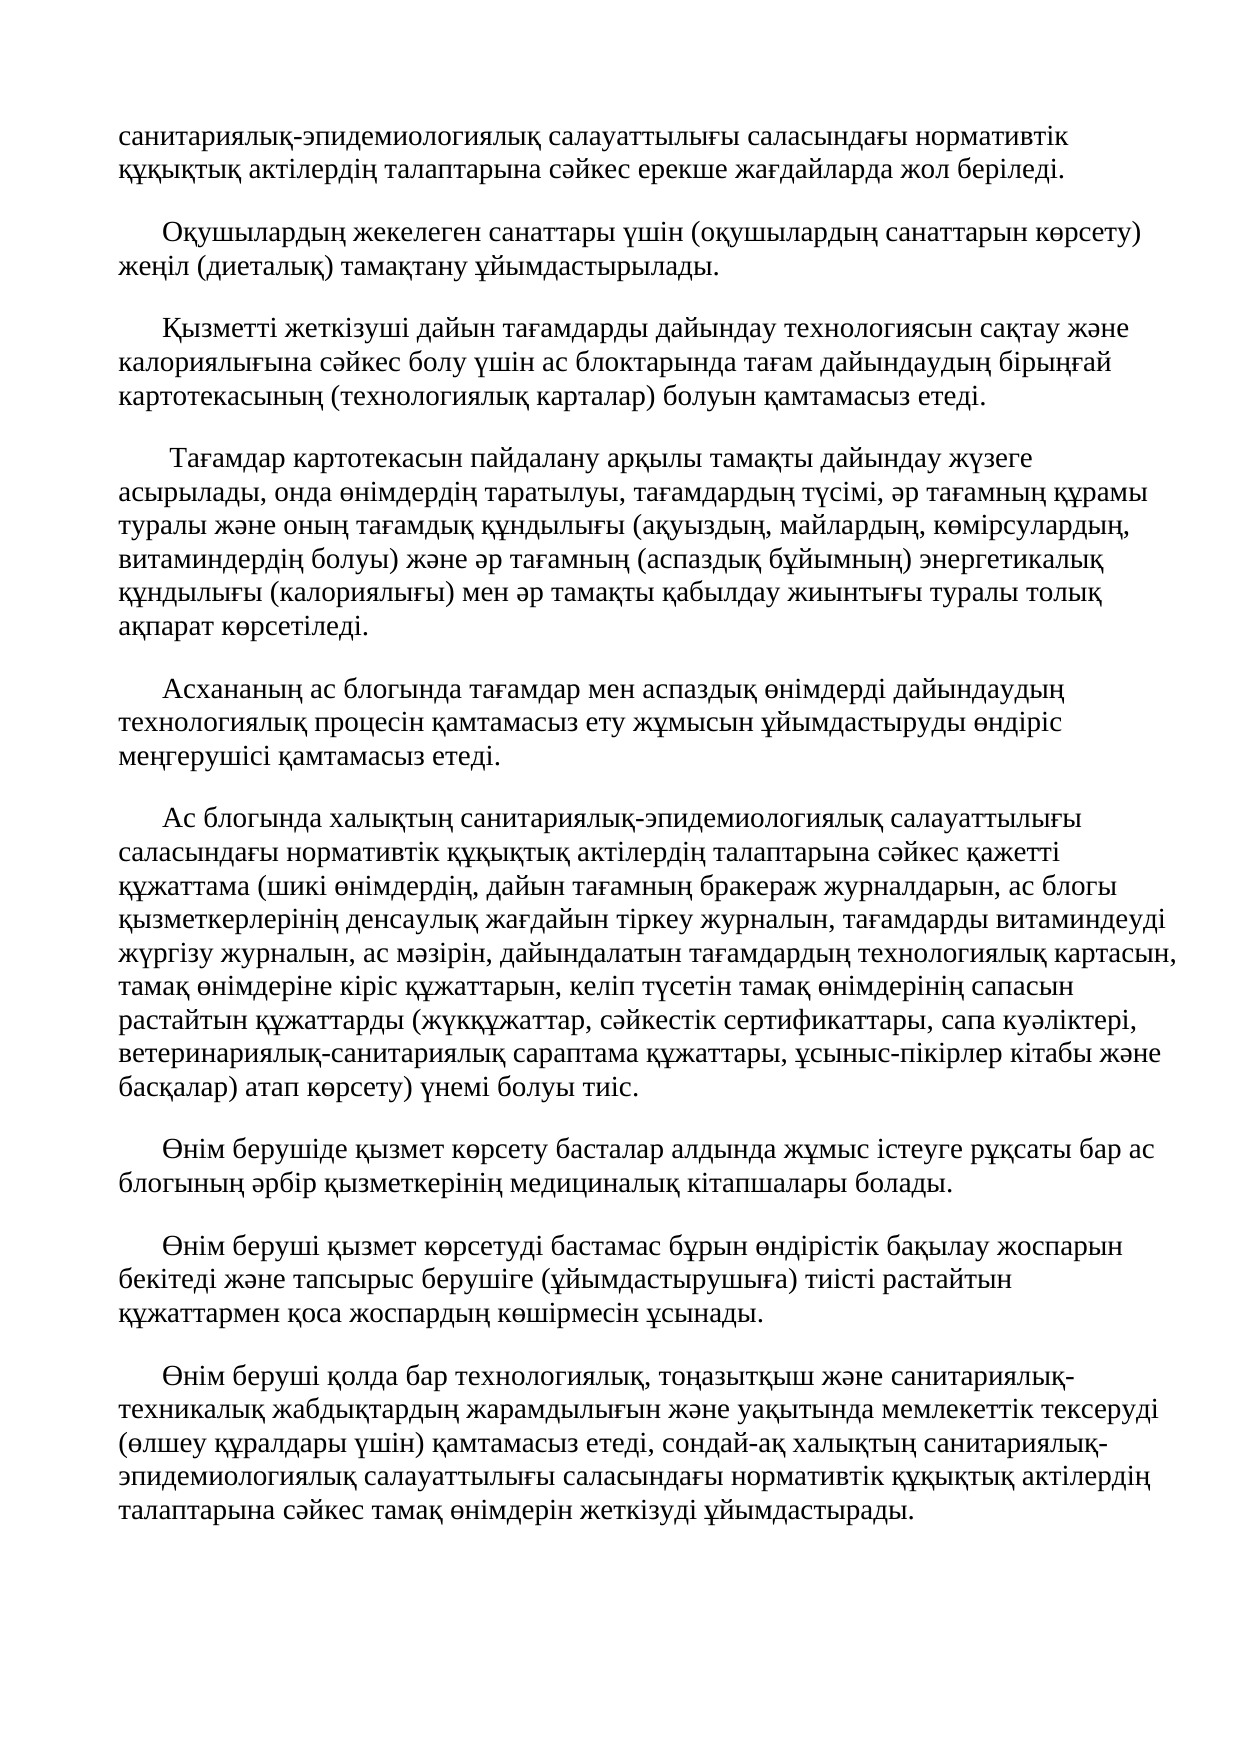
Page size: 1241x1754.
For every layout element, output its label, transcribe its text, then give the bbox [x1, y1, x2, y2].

text Асхананың ас блогында тағамдар мен аспаздық өнімдерді дайындаудың технологиялық процесін қамтамасыз ету жұмысын ұйымдастыруды өндіріс меңгерушісі қамтамасыз етеді. [118, 671, 1181, 771]
text Қызметті жеткізуші дайын тағамдарды дайындау технологиясын сақтау және калориялығына сәйкес болу үшін ас блоктарында тағам дайындаудың бірыңғай картотекасының (технологиялық карталар) болуын қамтамасыз етеді. [118, 311, 1181, 411]
text Тағамдар картотекасын пайдалану арқылы тамақты дайындау жүзеге асырылады, онда өнімдердің таратылуы, тағамдардың түсімі, әр тағамның құрамы туралы және оның тағамдық құндылығы (ақуыздың, майлардың, көмірсулардың, витаминдердің болуы) және әр тағамның (аспаздық бұйымның) энергетикалық құндылығы (калориялығы) мен әр тамақты қабылдау жиынтығы туралы толық ақпарат көрсетіледі. [118, 440, 1181, 642]
text Ас блогында халықтың санитариялық-эпидемиологиялық салауаттылығы саласындағы нормативтік құқықтық актілердің талаптарына сәйкес қажетті құжаттама (шикі өнімдердің, дайын тағамның бракераж журналдарын, ас блогы қызметкерлерінің денсаулық жағдайын тіркеу журналын, тағамдарды витаминдеуді жүргізу журналын, ас мәзірін, дайындалатын тағамдардың технологиялық картасын, тамақ өнімдеріне кіріс құжаттарын, келіп түсетін тамақ өнімдерінің сапасын растайтын құжаттарды (жүкқұжаттар, сәйкестік сертификаттары, сапа куәліктері, ветеринариялық-санитариялық сараптама құжаттары, ұсыныс-пікірлер кітабы және басқалар) атап көрсету) үнемі болуы тиіс. [118, 801, 1181, 1102]
text Өнім беруші қолда бар технологиялық, тоңазытқыш және санитариялық-техникалық жабдықтардың жарамдылығын және уақытында мемлекеттік тексеруді (өлшеу құралдары үшін) қамтамасыз етеді, сондай-ақ халықтың санитариялық-эпидемиологиялық салауаттылығы саласындағы нормативтік құқықтық актілердің талаптарына сәйкес тамақ өнімдерін жеткізуді ұйымдастырады. [118, 1358, 1181, 1525]
text Өнім берушіде қызмет көрсету басталар алдында жұмыс істеуге рұқсаты бар ас блогының әрбір қызметкерінің медициналық кітапшалары болады. [118, 1132, 1181, 1199]
text Оқушылардың жекелеген санаттары үшін (оқушылардың санаттарын көрсету) жеңіл (диеталық) тамақтану ұйымдастырылады. [118, 214, 1181, 281]
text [118, 118, 1181, 185]
text Өнім беруші қызмет көрсетуді бастамас бұрын өндірістік бақылау жоспарын бекітеді және тапсырыс берушіге (ұйымдастырушыға) тиісті растайтын құжаттармен қоса жоспардың көшірмесін ұсынады. [118, 1228, 1181, 1328]
